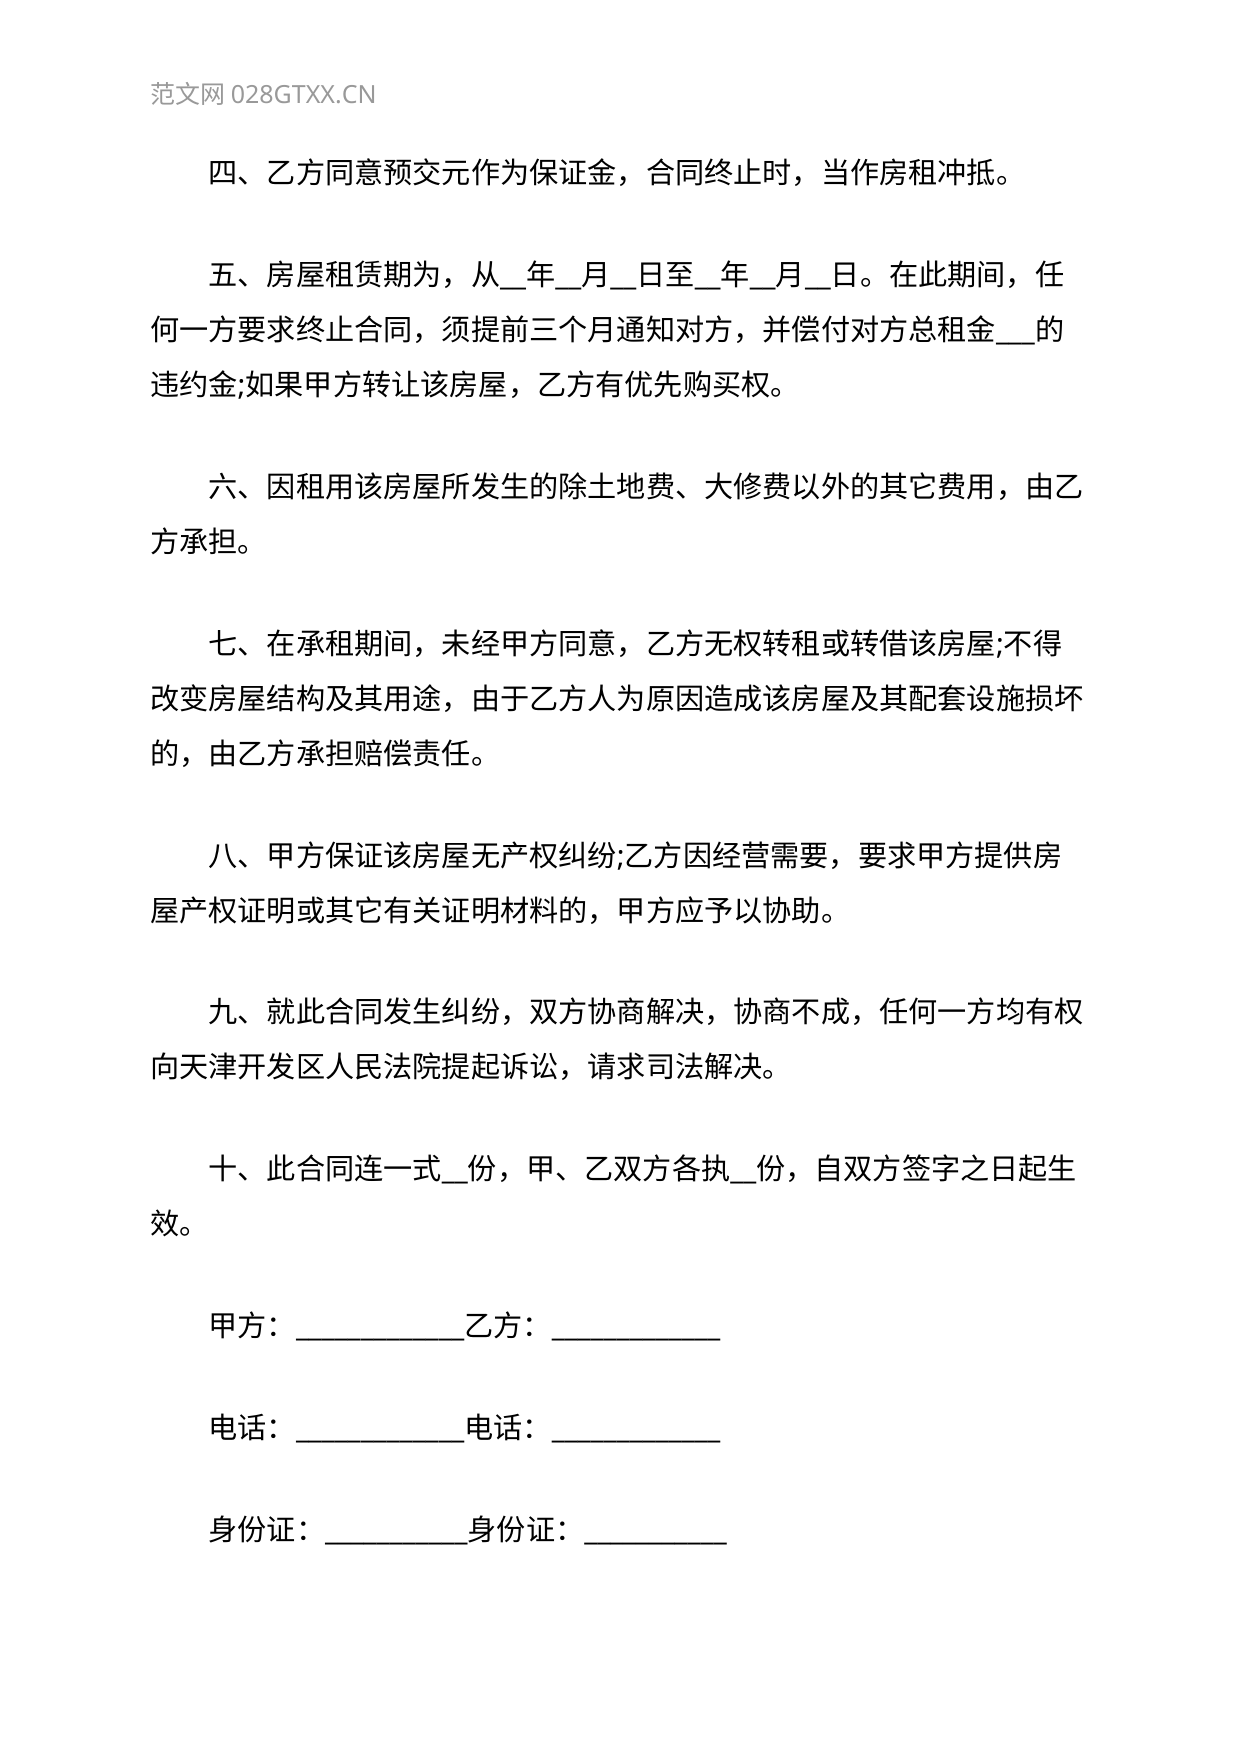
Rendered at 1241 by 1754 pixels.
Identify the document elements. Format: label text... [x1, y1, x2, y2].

text 六、因租用该房屋所发生的除土地费、大修费以外的其它费用，由乙方承担。 [150, 464, 1090, 561]
text 电话：_____________电话：_____________ [150, 1404, 1090, 1447]
text 十、此合同连一式__份，甲、乙双方各执__份，自双方签字之日起生效。 [150, 1146, 1090, 1243]
text 四、乙方同意预交元作为保证金，合同终止时，当作房租冲抵。 [150, 150, 1090, 192]
text 身份证：___________身份证：___________ [150, 1506, 1090, 1549]
text 九、就此合同发生纠纷，双方协商解决，协商不成，任何一方均有权向天津开发区人民法院提起诉讼，请求司法解决。 [150, 989, 1090, 1086]
text 甲方：_____________乙方：_____________ [150, 1302, 1090, 1345]
text 八、甲方保证该房屋无产权纠纷;乙方因经营需要，要求甲方提供房屋产权证明或其它有关证明材料的，甲方应予以协助。 [150, 832, 1090, 929]
text 七、在承租期间，未经甲方同意，乙方无权转租或转借该房屋;不得改变房屋结构及其用途，由于乙方人为原因造成该房屋及其配套设施损坏的，由乙方承担赔偿责任。 [150, 620, 1090, 773]
text 五、房屋租赁期为，从__年__月__日至__年__月__日。在此期间，任何一方要求终止合同，须提前三个月通知对方，并偿付对方总租金___的违约金;如果甲方转让该房屋，乙方有优先购买权。 [150, 252, 1090, 404]
